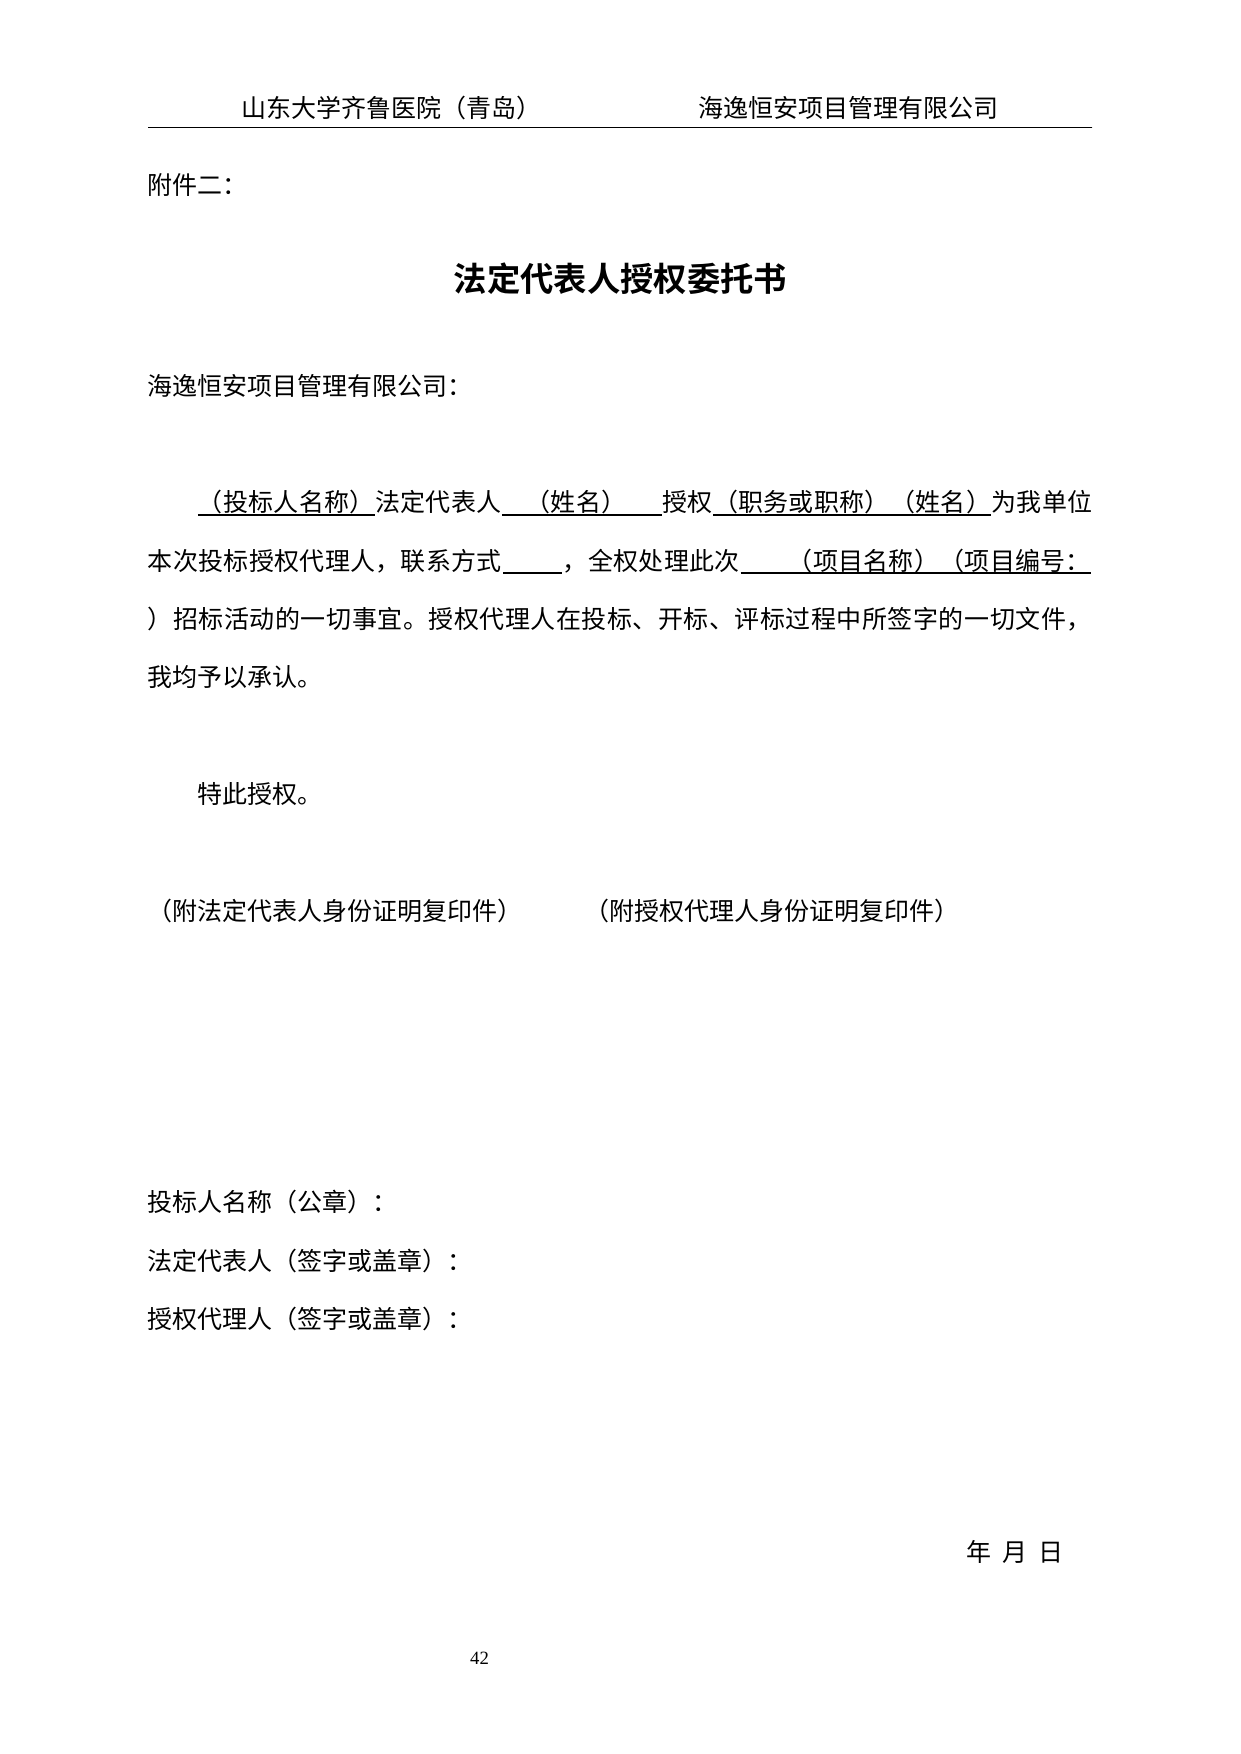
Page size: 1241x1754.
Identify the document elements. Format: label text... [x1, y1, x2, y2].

text 授权代理人（签字或盖章）： [148, 1282, 1092, 1340]
text （附法定代表人身份证明复印件） （附授权代理人身份证明复印件） [148, 873, 1092, 932]
subtitle 附件二： [148, 148, 1092, 206]
text 投标人名称（公章）： [148, 1165, 1092, 1223]
text （投标人名称）法定代表人 （姓名） 授权（职务或职称）（姓名）为我单位本次投标授权代理人，联系方式 ，全权处理此次 （项目名称）（项目编号： ）招标活动的一切事宜。授权代理人在投标、开标、评标过程中所签字的一切文件，我均予以承认。 [148, 465, 1092, 698]
text 法定代表人（签字或盖章）： [148, 1223, 1092, 1282]
text 海逸恒安项目管理有限公司： [148, 348, 1092, 407]
text 特此授权。 [148, 757, 1092, 815]
text 年 月 日 [760, 1515, 1063, 1573]
text 法定代表人授权委托书 [148, 253, 1092, 301]
